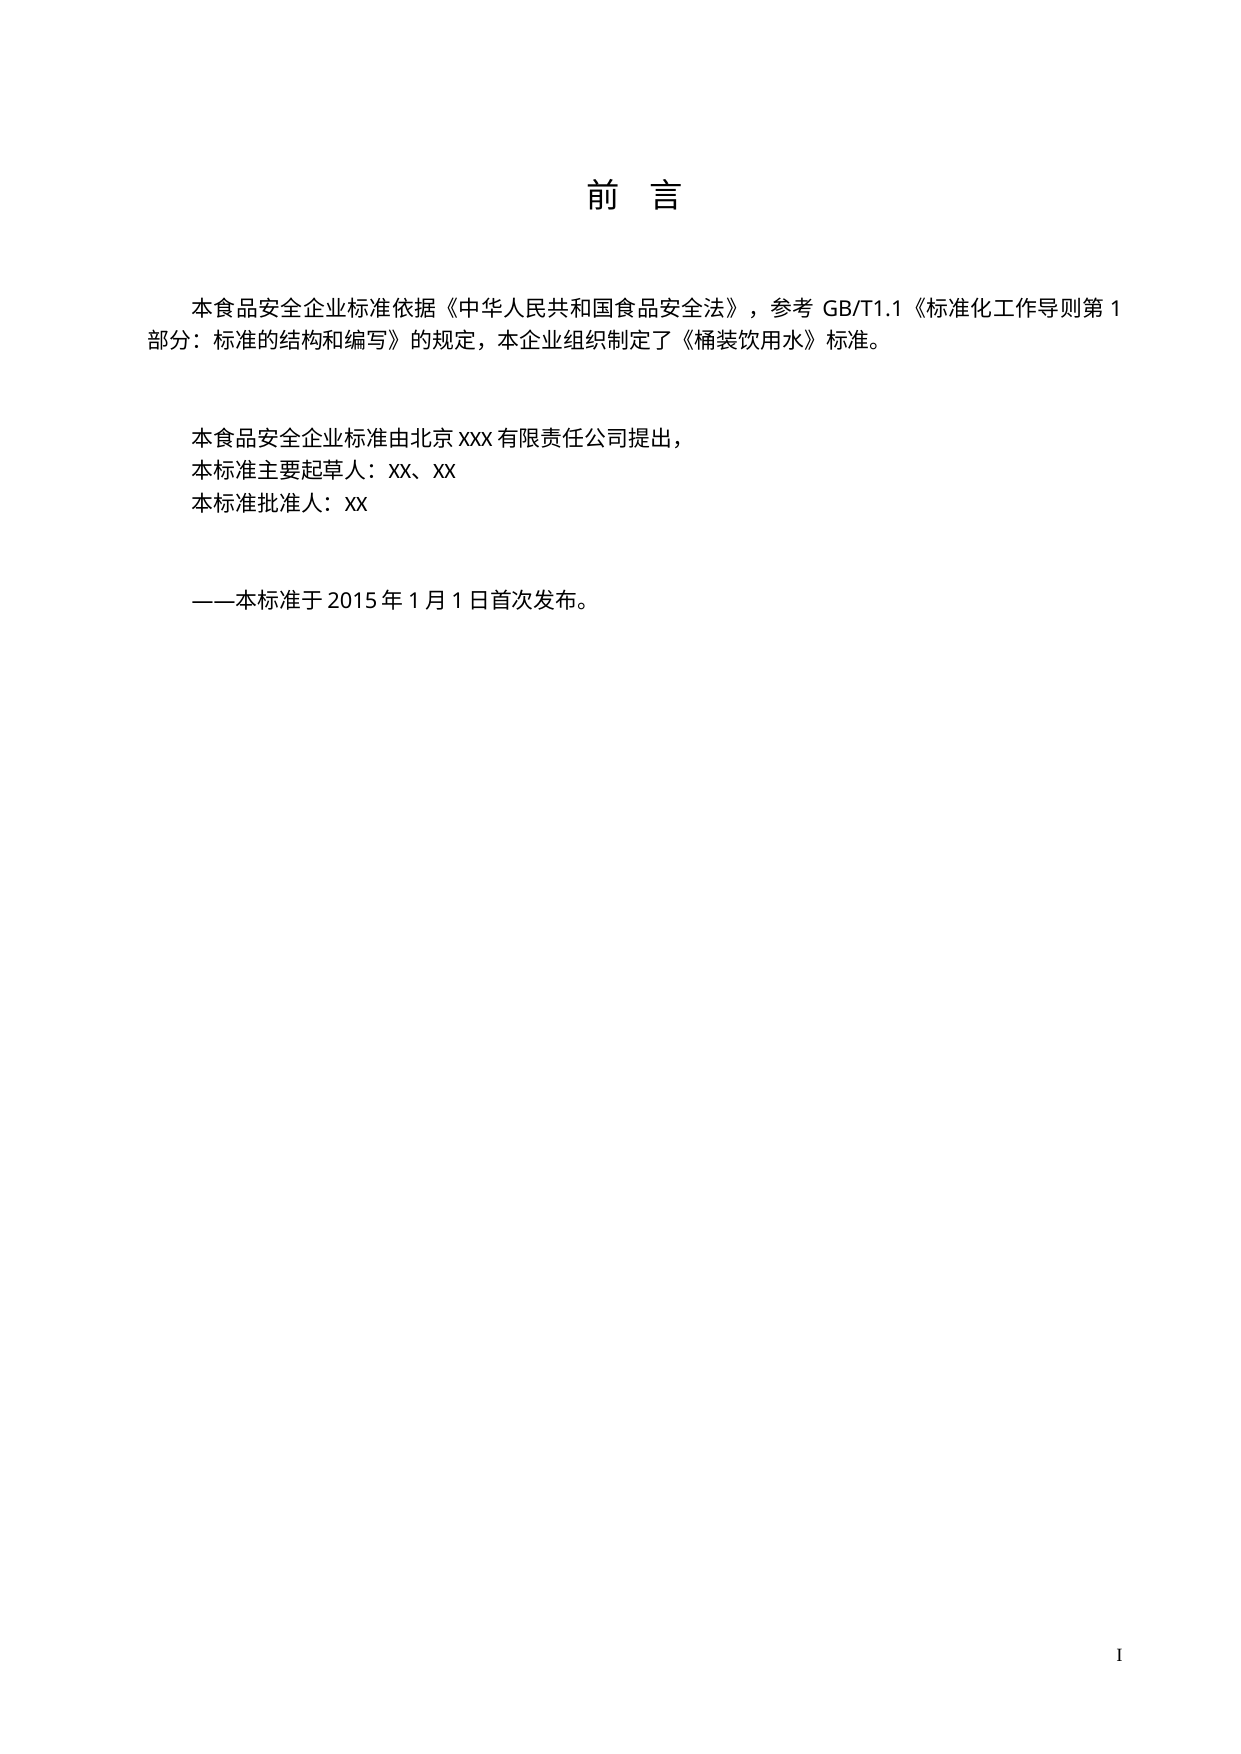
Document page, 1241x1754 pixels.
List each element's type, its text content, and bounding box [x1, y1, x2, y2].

text 本食品安全企业标准依据《中华人民共和国食品安全法》，参考GB/T1.1《标准化工作导则第1 部分：标准的结构和编写》的规定，本企业组织制定了《桶装饮用水》标准。 [148, 291, 1122, 356]
text 前 言 [148, 161, 1122, 226]
text 本标准批准人：XX [148, 486, 1122, 518]
text ——本标准于首次发布。 [148, 583, 1122, 616]
text 本标准主要起草人：XX、XX [148, 453, 1122, 486]
text 本食品安全企业标准由北京XXX有限责任公司提出， [148, 421, 1122, 453]
